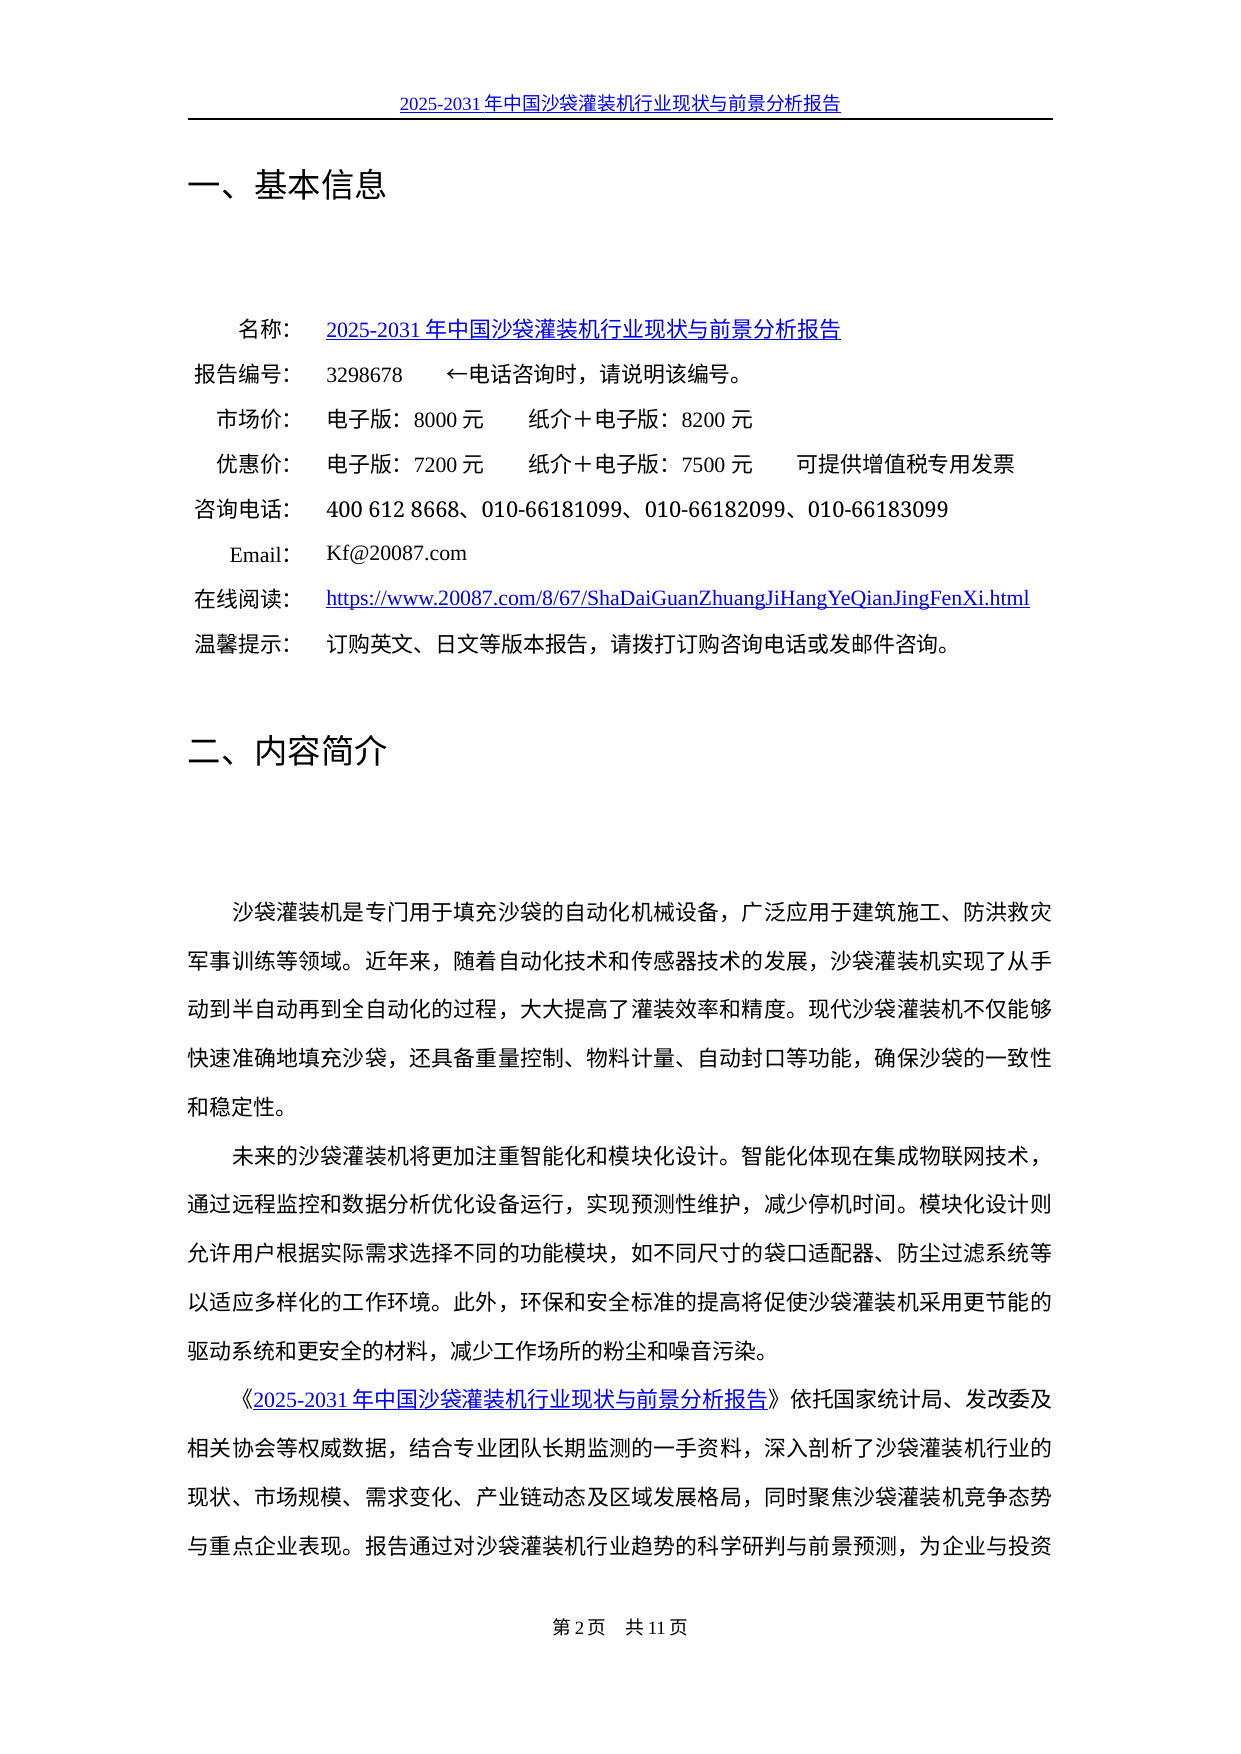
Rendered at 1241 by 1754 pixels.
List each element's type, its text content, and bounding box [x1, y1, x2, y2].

table_cell 温馨提示： [167, 627, 315, 672]
table_header 2025-2031年中国沙袋灌装机行业现状与前景分析报告 [315, 312, 1073, 357]
table_cell Email： [167, 537, 315, 582]
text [187, 894, 1053, 1561]
table_header 名称： [167, 312, 315, 357]
table_cell Kf@20087.com [315, 537, 1073, 582]
table_cell [315, 582, 1073, 627]
table_cell 咨询电话： [167, 492, 315, 537]
table_cell 在线阅读： [167, 582, 315, 627]
table_cell 400 612 8668、010-66181099、010-66182099、010-66183099 [315, 492, 1073, 537]
table_cell 电子版：8000 元 纸介＋电子版：8200 元 [315, 402, 1073, 447]
table_cell 订购英文、日文等版本报告，请拨打订购咨询电话或发邮件咨询。 [315, 627, 1073, 672]
table_cell 报告编号： [167, 357, 315, 402]
title 一、基本信息 [187, 150, 1053, 215]
table_cell 电子版：7200 元 纸介＋电子版：7500 元 可提供增值税专用发票 [315, 447, 1073, 492]
title 二、内容简介 [187, 717, 1053, 782]
table_cell 3298678 ←电话咨询时，请说明该编号。 [315, 357, 1073, 402]
table_cell 优惠价： [167, 447, 315, 492]
table_cell 市场价： [167, 402, 315, 447]
